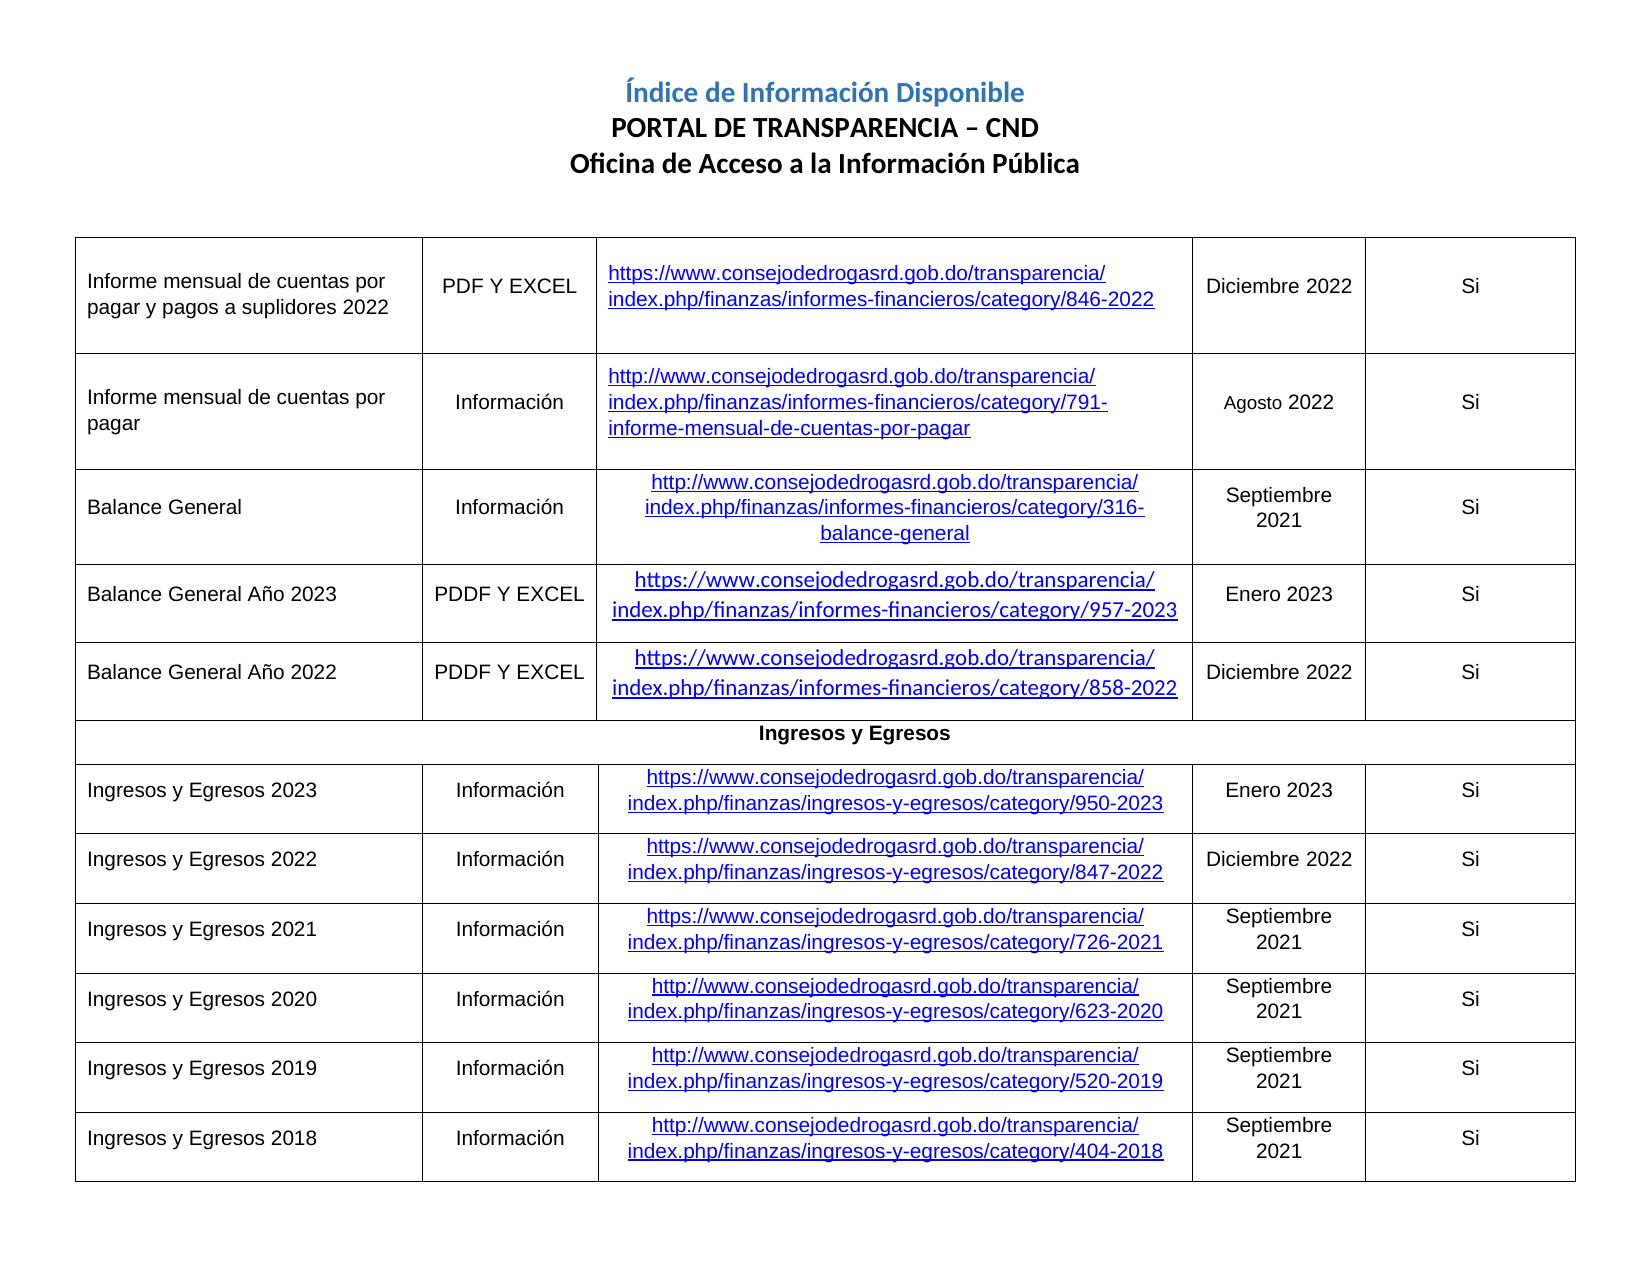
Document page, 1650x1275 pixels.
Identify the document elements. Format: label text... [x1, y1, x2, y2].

table_cell Si [1366, 565, 1575, 642]
table_cell http://www.consejodedrogasrd.gob.do/transparencia/index.php/finanzas/ingresos-y-egresos/category/623-2020 [599, 974, 1192, 1042]
table_cell https://www.consejodedrogasrd.gob.do/transparencia/index.php/finanzas/ingresos-y-egresos/category/847-2022 [599, 834, 1192, 903]
table_cell PDF Y EXCEL [423, 238, 596, 353]
table_cell Información [423, 1113, 598, 1181]
table_cell Septiembre 2021 [1193, 904, 1365, 972]
table_cell Diciembre 2022 [1193, 238, 1365, 353]
table_cell https://www.consejodedrogasrd.gob.do/transparencia/index.php/finanzas/ingresos-y-egresos/category/950-2023 [599, 765, 1192, 833]
table_cell http://www.consejodedrogasrd.gob.do/transparencia/index.php/finanzas/ingresos-y-egresos/category/520-2019 [599, 1043, 1192, 1112]
table_cell Información [423, 765, 598, 833]
table_cell Balance General Año 2022 [76, 643, 422, 720]
table_cell Si [1366, 974, 1575, 1042]
table_cell Si [1366, 765, 1575, 833]
table_cell https://www.consejodedrogasrd.gob.do/transparencia/index.php/finanzas/ingresos-y-egresos/category/726-2021 [599, 904, 1192, 972]
table_cell Información [423, 904, 598, 972]
table_cell Septiembre 2021 [1193, 1043, 1365, 1112]
table_cell Si [1366, 834, 1575, 903]
table_cell https://www.consejodedrogasrd.gob.do/transparencia/index.php/finanzas/informes-financieros/category/858-2022 [597, 643, 1192, 720]
table_cell Septiembre 2021 [1193, 974, 1365, 1042]
table_cell Información [423, 974, 598, 1042]
table_cell Enero 2023 [1193, 565, 1365, 642]
table_cell Informe mensual de cuentas por pagar y pagos a suplidores 2022 [76, 238, 422, 353]
table_cell Si [1366, 1043, 1575, 1112]
table_cell https://www.consejodedrogasrd.gob.do/transparencia/index.php/finanzas/informes-financieros/category/957-2023 [597, 565, 1192, 642]
table_cell Ingresos y Egresos 2023 [76, 765, 422, 833]
table_cell Diciembre 2022 [1193, 643, 1365, 720]
table_cell Septiembre 2021 [1193, 1113, 1365, 1181]
table_cell Ingresos y Egresos 2019 [76, 1043, 422, 1112]
table_cell Si [1366, 470, 1575, 564]
table_cell Información [423, 470, 596, 564]
table_cell Ingresos y Egresos 2021 [76, 904, 422, 972]
table_cell Si [1366, 238, 1575, 353]
table_cell Ingresos y Egresos 2018 [76, 1113, 422, 1181]
table_cell Diciembre 2022 [1193, 834, 1365, 903]
table_cell Si [1366, 643, 1575, 720]
table_cell Informe mensual de cuentas por pagar [76, 354, 422, 468]
table_cell Enero 2023 [1193, 765, 1365, 833]
table_cell Si [1366, 904, 1575, 972]
table_cell http://www.consejodedrogasrd.gob.do/transparencia/index.php/finanzas/informes-financieros/category/791-informe-mensual-de-cuentas-por-pagar [597, 354, 1192, 468]
table_cell Información [423, 1043, 598, 1112]
table_cell http://www.consejodedrogasrd.gob.do/transparencia/index.php/finanzas/ingresos-y-egresos/category/404-2018 [599, 1113, 1192, 1181]
table_cell PDDF Y EXCEL [423, 565, 596, 642]
table_cell Si [1366, 1113, 1575, 1181]
table_cell PDDF Y EXCEL [423, 643, 596, 720]
table_cell Balance General [76, 470, 422, 564]
table_cell http://www.consejodedrogasrd.gob.do/transparencia/index.php/finanzas/informes-financieros/category/316-balance-general [597, 470, 1192, 564]
table_cell Ingresos y Egresos 2022 [76, 834, 422, 903]
table_cell Agosto 2022 [1193, 354, 1365, 468]
table_cell Ingresos y Egresos [76, 721, 1575, 764]
table_cell Balance General Año 2023 [76, 565, 422, 642]
table_cell Información [423, 834, 598, 903]
table_cell Septiembre 2021 [1193, 470, 1365, 564]
table_cell https://www.consejodedrogasrd.gob.do/transparencia/index.php/finanzas/informes-financieros/category/846-2022 [597, 238, 1192, 353]
table_cell Ingresos y Egresos 2020 [76, 974, 422, 1042]
table_cell Si [1366, 354, 1575, 468]
table_cell Información [423, 354, 596, 468]
